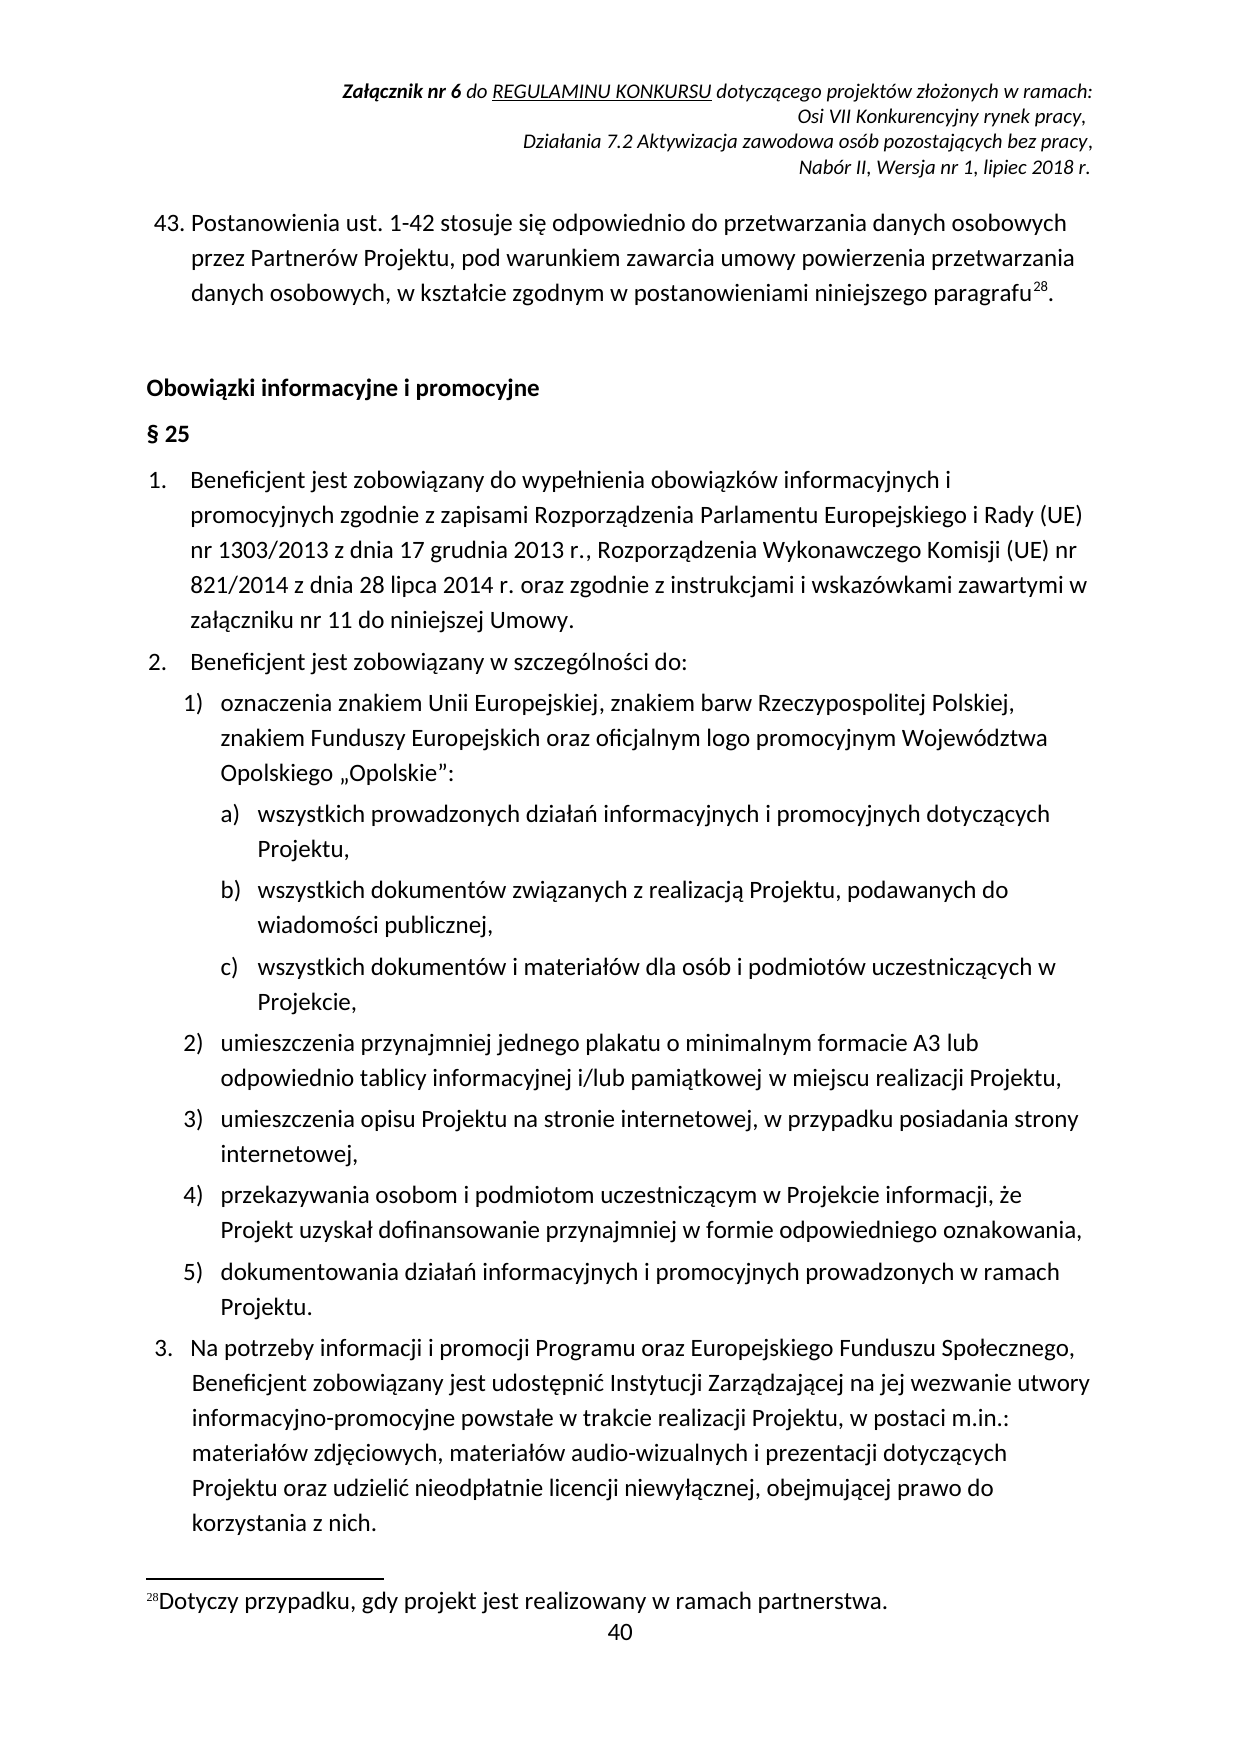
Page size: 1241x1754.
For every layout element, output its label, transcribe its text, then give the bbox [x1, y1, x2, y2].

list oznaczenia znakiem Unii Europejskiej, znakiem barw Rzeczypospolitej Polskiej, znakiem Funduszy Europejskich oraz oficjalnym logo promocyjnym Województwa Opolskiego „Opolskie”: [183, 687, 1093, 787]
list Na potrzeby informacji i promocji Programu oraz Europejskiego Funduszu Społecznego, Beneficjent zobowiązany jest udostępnić Instytucji Zarządzającej na jej wezwanie utwory informacyjno-promocyjne powstałe w trakcie realizacji Projektu, w postaci m.in.: materiałów zdjęciowych, materiałów audio-wizualnych i prezentacji dotyczących Projektu oraz udzielić nieodpłatnie licencji niewyłącznej, obejmującej prawo do korzystania z nich. [154, 1332, 1093, 1537]
list Beneficjent jest zobowiązany do wypełnienia obowiązków informacyjnych i promocyjnych zgodnie z zapisami Rozporządzenia Parlamentu Europejskiego i Rady (UE) nr 1303/2013 z dnia 17 grudnia 2013 r., Rozporządzenia Wykonawczego Komisji (UE) nr 821/2014 z dnia 28 lipca 2014 r. oraz zgodnie z instrukcjami i wskazówkami zawartymi w załączniku nr 11 do niniejszej Umowy. [148, 464, 1093, 635]
list Postanowienia ust. 1-42 stosuje się odpowiednio do przetwarzania danych osobowych przez Partnerów Projektu, pod warunkiem zawarcia umowy powierzenia przetwarzania danych osobowych, w kształcie zgodnym w postanowieniami niniejszego paragrafu. [154, 208, 1093, 308]
text Obowiązki informacyjne i promocyjne [146, 373, 1095, 403]
list Beneficjent jest zobowiązany w szczególności do: [148, 646, 1093, 676]
list umieszczenia przynajmniej jednego plakatu o minimalnym formacie A3 lub odpowiednio tablicy informacyjnej i/lub pamiątkowej w miejscu realizacji Projektu, [183, 1027, 1093, 1092]
list wszystkich dokumentów związanych z realizacją Projektu, podawanych do wiadomości publicznej, [220, 874, 1093, 940]
list wszystkich dokumentów i materiałów dla osób i podmiotów uczestniczących w Projekcie, [220, 951, 1093, 1016]
list dokumentowania działań informacyjnych i promocyjnych prowadzonych w ramach Projektu. [183, 1256, 1093, 1321]
text § 25 [146, 418, 1095, 449]
list przekazywania osobom i podmiotom uczestniczącym w Projekcie informacji, że Projekt uzyskał dofinansowanie przynajmniej w formie odpowiedniego oznakowania, [183, 1179, 1093, 1245]
list umieszczenia opisu Projektu na stronie internetowej, w przypadku posiadania strony internetowej, [183, 1103, 1093, 1169]
list wszystkich prowadzonych działań informacyjnych i promocyjnych dotyczących Projektu, [220, 798, 1093, 864]
